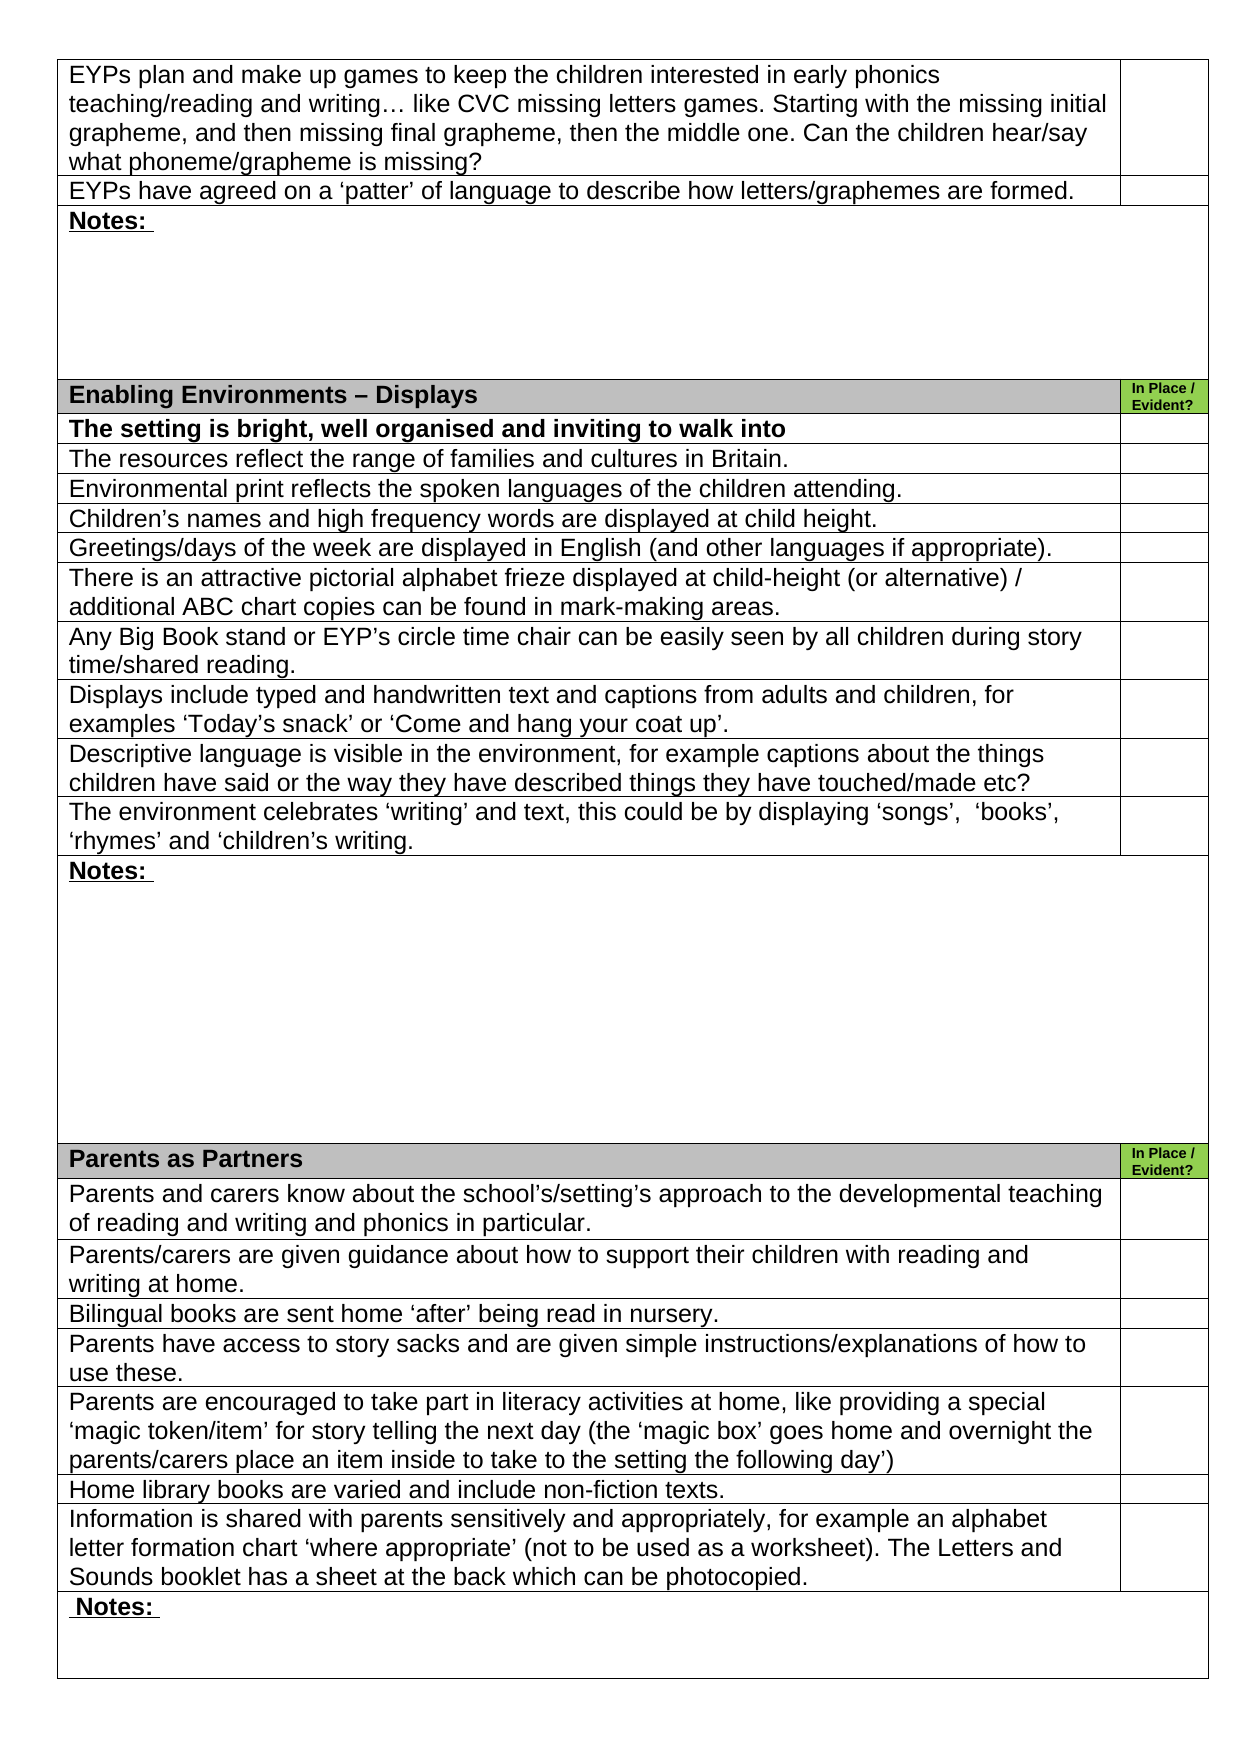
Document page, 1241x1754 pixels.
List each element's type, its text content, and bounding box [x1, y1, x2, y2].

table_cell The environment celebrates ‘writing’ and text, this could be by displaying ‘songs’, ‘books’, ‘rhymes’ and ‘children’s writing. [58, 797, 1120, 855]
table_cell [1121, 176, 1208, 205]
table_cell The resources reflect the range of families and cultures in Britain. [58, 444, 1120, 473]
table_cell [1121, 1387, 1208, 1473]
table_cell EYPs have agreed on a ‘patter’ of language to describe how letters/graphemes are formed. [58, 176, 1120, 205]
table_cell Parents/carers are given guidance about how to support their children with reading and writing at home. [58, 1240, 1120, 1298]
table_cell [1121, 533, 1208, 562]
table_cell [1121, 680, 1208, 738]
table_cell [1121, 444, 1208, 473]
table_cell Notes: [58, 1592, 1208, 1678]
table_cell Parents and carers know about the school’s/setting’s approach to the developmental teaching of reading and writing and phonics in particular. [58, 1179, 1120, 1239]
table_cell Displays include typed and handwritten text and captions from adults and children, for examples ‘Today’s snack’ or ‘Come and hang your coat up’. [58, 680, 1120, 738]
table_cell [1121, 1299, 1208, 1328]
table_cell [1121, 504, 1208, 532]
table_cell Parents are encouraged to take part in literacy activities at home, like providing a special ‘magic token/item’ for story telling the next day (the ‘magic box’ goes home and overnight the parents/carers place an item inside to take to the setting the following day’) [58, 1387, 1120, 1473]
table_cell [1121, 797, 1208, 855]
table_cell [1121, 60, 1208, 175]
table_cell Notes: [58, 206, 1208, 378]
table_cell [1121, 414, 1208, 443]
table_cell Information is shared with parents sensitively and appropriately, for example an alphabet letter formation chart ‘where appropriate’ (not to be used as a worksheet). The Letters and Sounds booklet has a sheet at the back which can be photocopied. [58, 1504, 1120, 1591]
table_cell [1121, 1179, 1208, 1239]
table_cell Greetings/days of the week are displayed in English (and other languages if appropriate). [58, 533, 1120, 562]
table_cell [1121, 1329, 1208, 1386]
table_cell Children’s names and high frequency words are displayed at child height. [58, 504, 1120, 532]
table_cell [1121, 739, 1208, 796]
table_cell [1121, 563, 1208, 621]
table_cell The setting is bright, well organised and inviting to walk into [58, 414, 1120, 443]
table_cell Environmental print reflects the spoken languages of the children attending. [58, 474, 1120, 502]
table_cell Parents as Partners [58, 1144, 1120, 1178]
table_cell [1121, 622, 1208, 679]
table_cell Parents have access to story sacks and are given simple instructions/explanations of how to use these. [58, 1329, 1120, 1386]
table_cell [1121, 474, 1208, 502]
table_cell In Place / Evident? [1121, 1144, 1208, 1178]
table_cell Bilingual books are sent home ‘after’ being read in nursery. [58, 1299, 1120, 1328]
table_cell [1121, 1475, 1208, 1503]
table_cell Enabling Environments – Displays [58, 380, 1120, 413]
table_cell Any Big Book stand or EYP’s circle time chair can be easily seen by all children during story time/shared reading. [58, 622, 1120, 679]
table_cell Notes: [58, 856, 1208, 1143]
table_cell EYPs plan and make up games to keep the children interested in early phonics teaching/reading and writing… like CVC missing letters games. Starting with the missing initial grapheme, and then missing final grapheme, then the middle one. Can the children hear/say what phoneme/grapheme is missing? [58, 60, 1120, 175]
table_cell Descriptive language is visible in the environment, for example captions about the things children have said or the way they have described things they have touched/made etc? [58, 739, 1120, 796]
table_cell Home library books are varied and include non-fiction texts. [58, 1475, 1120, 1503]
table_cell [1121, 1240, 1208, 1298]
table_cell [1121, 1504, 1208, 1591]
table_cell In Place / Evident? [1121, 380, 1208, 413]
table_cell There is an attractive pictorial alphabet frieze displayed at child-height (or alternative) / additional ABC chart copies can be found in mark-making areas. [58, 563, 1120, 621]
